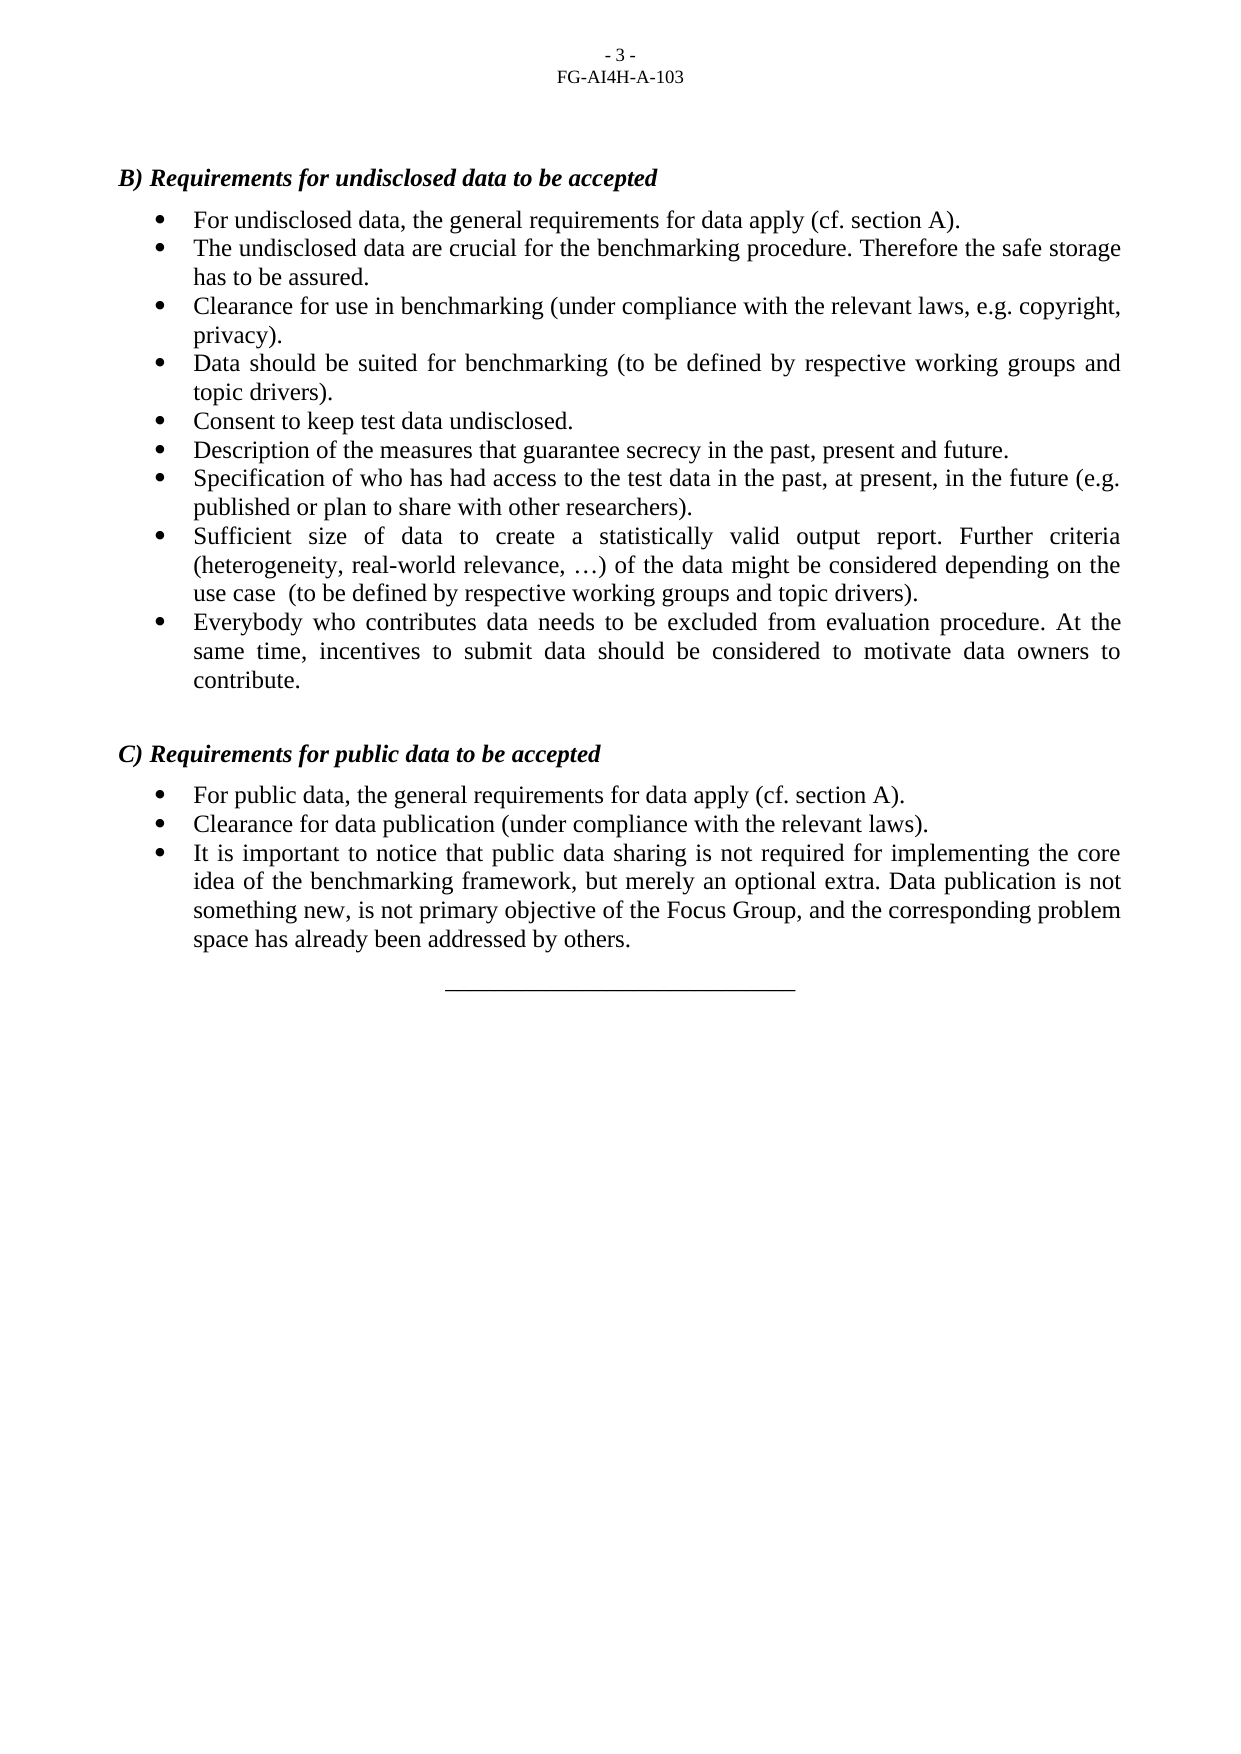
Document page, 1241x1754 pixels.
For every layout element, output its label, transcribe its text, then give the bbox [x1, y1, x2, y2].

list Sufficient size of data to create a statistically valid output report. Further criteria (heterogeneity, real-world relevance, …) of the data might be considered depending on the use case (to be defined by respective working groups and topic drivers). [156, 521, 1122, 607]
list It is important to notice that public data sharing is not required for implementing the core idea of the benchmarking framework, but merely an optional extra. Data publication is not something new, is not primary objective of the Focus Group, and the corresponding problem space has already been addressed by others. [156, 838, 1122, 953]
list Everybody who contributes data needs to be excluded from evaluation procedure. At the same time, incentives to submit data should be considered to motivate data owners to contribute. [156, 607, 1122, 693]
list The undisclosed data are crucial for the benchmarking procedure. Therefore the safe storage has to be assured. [156, 233, 1122, 291]
list For public data, the general requirements for data apply (cf. section A). [156, 780, 1122, 809]
list Consent to keep test data undisclosed. [156, 406, 1122, 435]
list Description of the measures that guarantee secrecy in the past, present and future. [156, 435, 1122, 463]
subtitle C) Requirements for public data to be accepted [118, 739, 1122, 768]
list Data should be suited for benchmarking (to be defined by respective working groups and topic drivers). [156, 348, 1122, 406]
list For undisclosed data, the general requirements for data apply (cf. section A). [156, 205, 1122, 233]
text ____________________________ [118, 965, 1122, 994]
subtitle B) Requirements for undisclosed data to be accepted [118, 163, 1122, 192]
list Clearance for data publication (under compliance with the relevant laws). [156, 809, 1122, 838]
list Clearance for use in benchmarking (under compliance with the relevant laws, e.g. copyright, privacy). [156, 291, 1122, 348]
list Specification of who has had access to the test data in the past, at present, in the future (e.g. published or plan to share with other researchers). [156, 463, 1122, 521]
